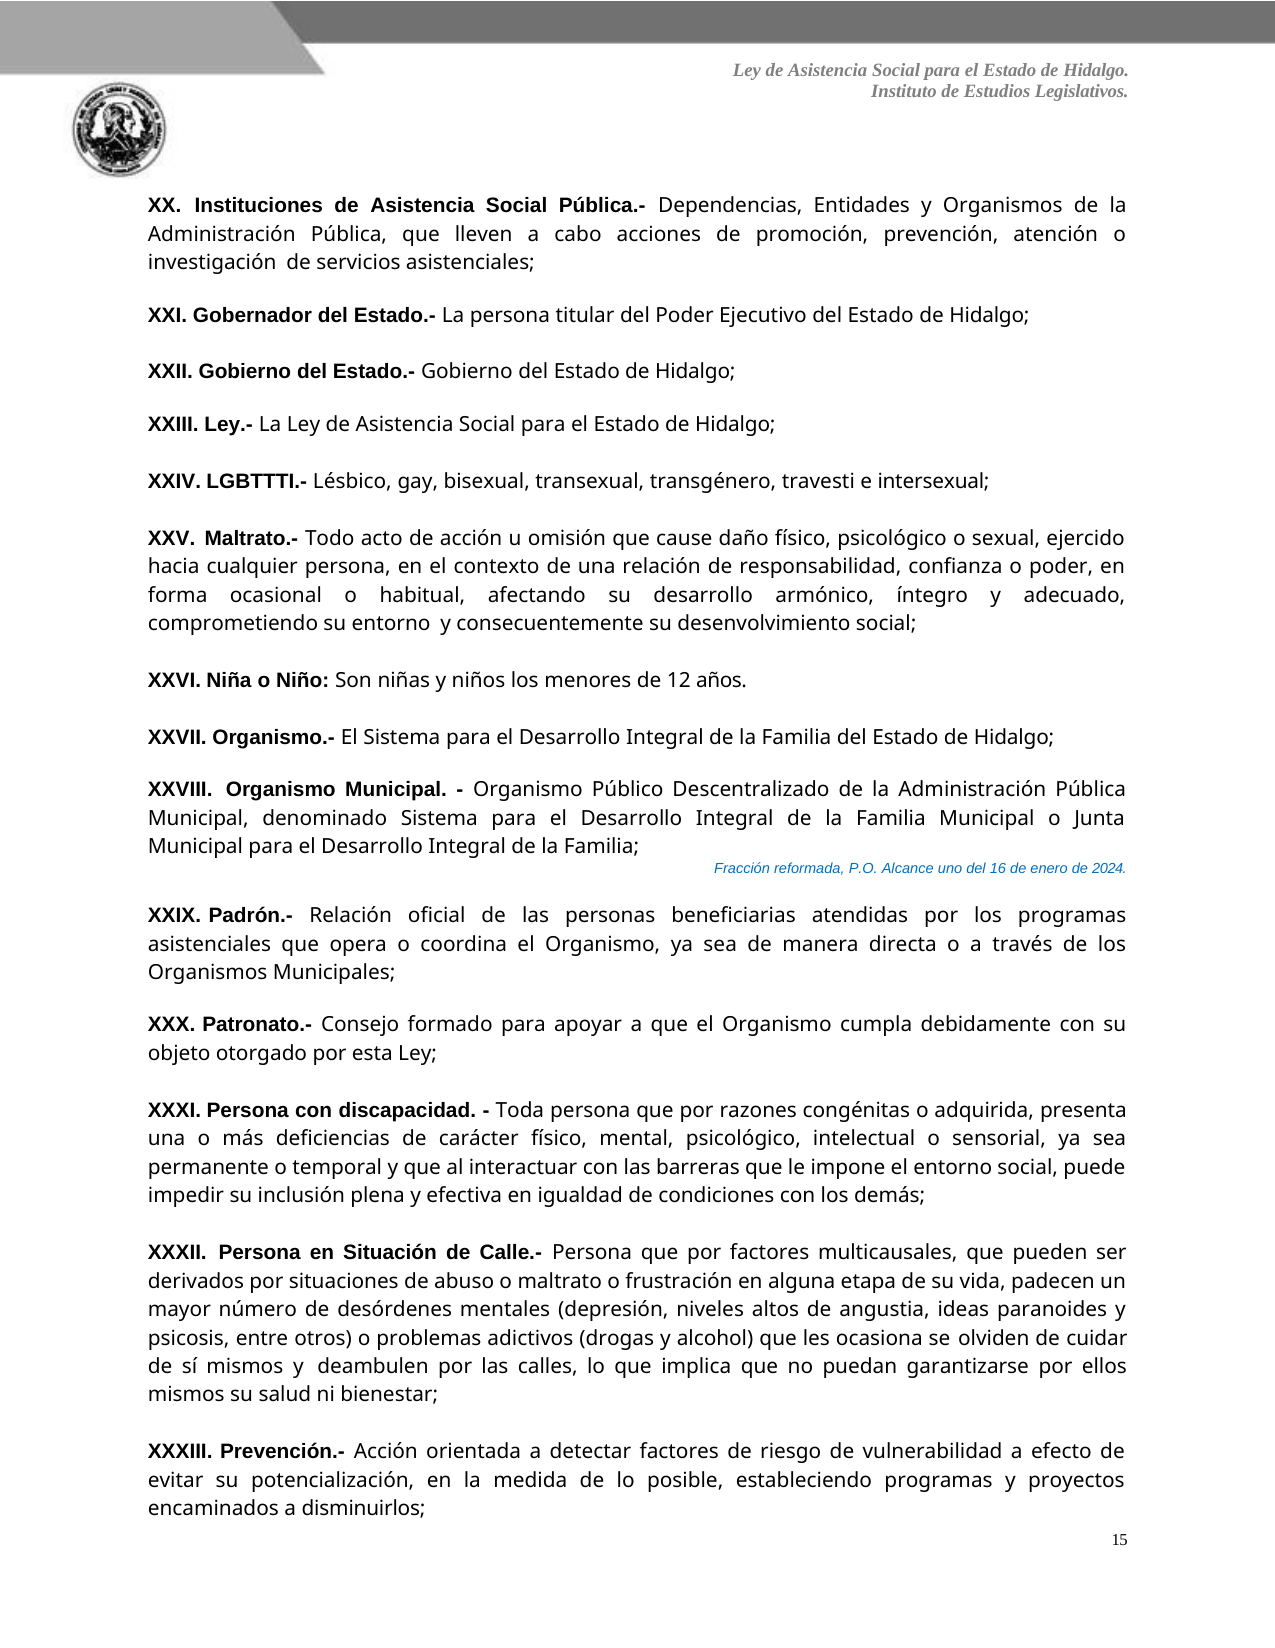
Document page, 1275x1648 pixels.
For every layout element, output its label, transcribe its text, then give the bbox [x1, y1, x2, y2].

list LGBTTTI.- Lésbico, gay, bisexual, transexual, transgénero, travesti e intersexual; [148, 466, 1142, 494]
list Persona con discapacidad. - Toda persona que por razones congénitas o adquirida, presenta una o más deficiencias de carácter físico, mental, psicológico, intelectual o sensorial, ya sea permanente o temporal y que al interactuar con las barreras que le impone el entorno social, puede impedir su inclusión plena y efectiva en igualdad de condiciones con los demás; [148, 1095, 1127, 1209]
text Fracción reformada, P.O. Alcance uno del 16 de enero de 2024. [714, 860, 1142, 877]
list Organismo.- El Sistema para el Desarrollo Integral de la Familia del Estado de Hidalgo; [148, 722, 1142, 751]
picture [0, 1, 1275, 179]
list Organismo Municipal. - Organismo Público Descentralizado de la Administración Pública Municipal, denominado Sistema para el Desarrollo Integral de la Familia Municipal o Junta Municipal para el Desarrollo Integral de la Familia; [148, 774, 1127, 859]
list Maltrato.- Todo acto de acción u omisión que cause daño físico, psicológico o sexual, ejercido hacia cualquier persona, en el contexto de una relación de responsabilidad, confianza o poder, en forma ocasional o habitual, afectando su desarrollo armónico, íntegro y adecuado, comprometiendo su entorno y consecuentemente su desenvolvimiento social; [148, 523, 1126, 637]
list Gobernador del Estado.- La persona titular del Poder Ejecutivo del Estado de Hidalgo; [148, 300, 1142, 328]
list Padrón.- Relación oficial de las personas beneficiarias atendidas por los programas asistenciales que opera o coordina el Organismo, ya sea de manera directa o a través de los Organismos Municipales; [148, 901, 1127, 986]
list Instituciones de Asistencia Social Pública.- Dependencias, Entidades y Organismos de la Administración Pública, que lleven a cabo acciones de promoción, prevención, atención o investigación de servicios asistenciales; [148, 191, 1127, 276]
list Patronato.- Consejo formado para apoyar a que el Organismo cumpla debidamente con su objeto otorgado por esta Ley; [148, 1009, 1127, 1066]
list Niña o Niño: Son niñas y niños los menores de 12 años. [148, 665, 1142, 693]
list Ley.- La Ley de Asistencia Social para el Estado de Hidalgo; [148, 409, 1142, 437]
list Prevención.- Acción orientada a detectar factores de riesgo de vulnerabilidad a efecto de evitar su potencialización, en la medida de lo posible, estableciendo programas y proyectos encaminados a disminuirlos; [148, 1436, 1127, 1522]
list Gobierno del Estado.- Gobierno del Estado de Hidalgo; [148, 357, 1142, 385]
list Persona en Situación de Calle.- Persona que por factores multicausales, que pueden ser derivados por situaciones de abuso o maltrato o frustración en alguna etapa de su vida, padecen un mayor número de desórdenes mentales (depresión, niveles altos de angustia, ideas paranoides y psicosis, entre otros) o problemas adictivos (drogas y alcohol) que les ocasiona se olviden de cuidar de sí mismos y deambulen por las calles, lo que implica que no puedan garantizarse por ellos mismos su salud ni bienestar; [148, 1237, 1128, 1408]
